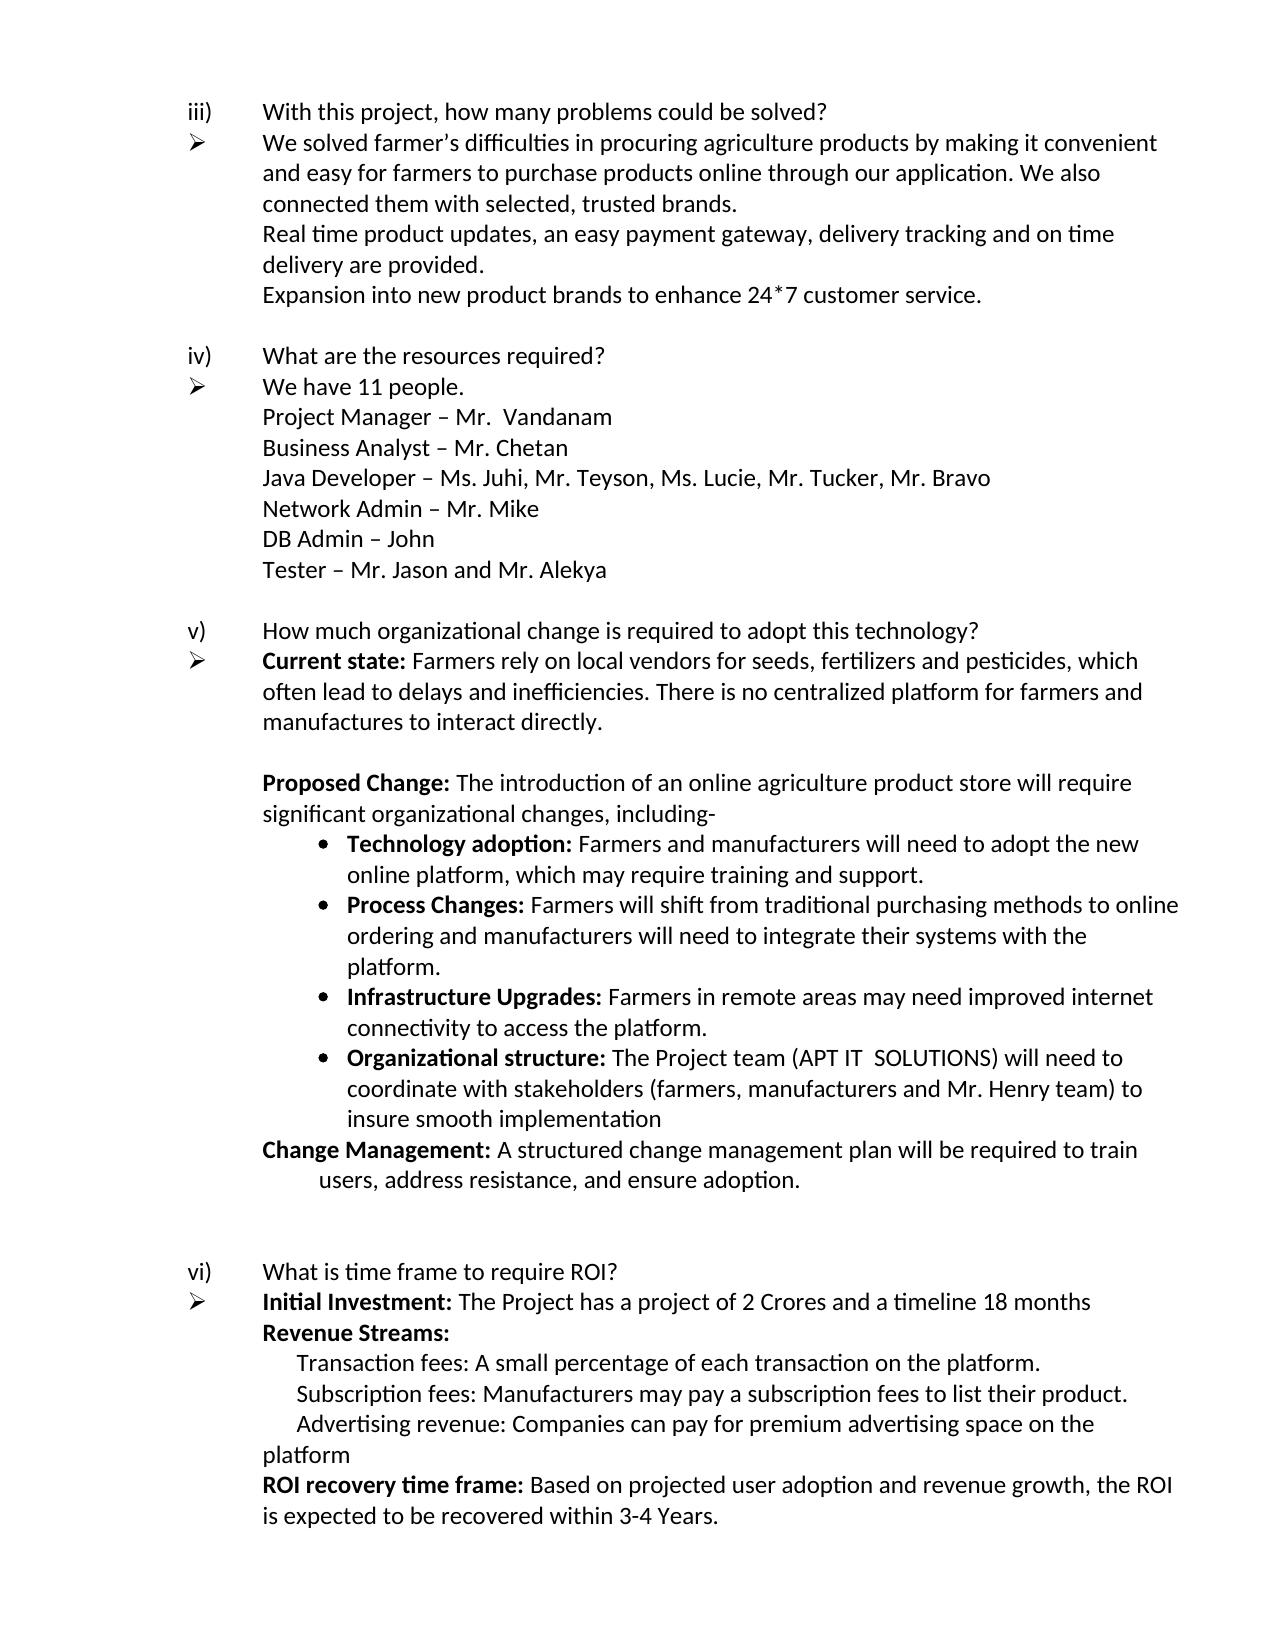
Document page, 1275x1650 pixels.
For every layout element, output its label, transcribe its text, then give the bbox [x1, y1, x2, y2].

list Transaction fees: A small percentage of each transaction on the platform. [262, 1347, 1181, 1378]
list We solved farmer’s difficulties in procuring agriculture products by making it convenient and easy for farmers to purchase products online through our application. We also connected them with selected, trusted brands. [187, 127, 1181, 218]
list Java Developer – Ms. Juhi, Mr. Teyson, Ms. Lucie, Mr. Tucker, Mr. Bravo [262, 462, 1181, 493]
list Current state: Farmers rely on local vendors for seeds, fertilizers and pesticides, which often lead to delays and inefficiencies. There is no centralized platform for farmers and manufactures to interact directly. [187, 646, 1181, 737]
list ROI recovery time frame: Based on projected user adoption and revenue growth, the ROI is expected to be recovered within 3-4 Years. [262, 1469, 1181, 1531]
list Advertising revenue: Companies can pay for premium advertising space on the platform [262, 1408, 1181, 1469]
list Real time product updates, an easy payment gateway, delivery tracking and on time delivery are provided. [262, 218, 1181, 279]
list How much organizational change is required to adopt this technology? [187, 615, 1181, 646]
list With this project, how many problems could be solved? [187, 96, 1181, 127]
list Tester – Mr. Jason and Mr. Alekya [262, 554, 1181, 584]
list Project Manager – Mr. Vandanam [262, 401, 1181, 432]
list What are the resources required? [187, 340, 1181, 371]
list Business Analyst – Mr. Chetan [262, 432, 1181, 462]
list Organizational structure: The Project team (APT IT SOLUTIONS) will need to coordinate with stakeholders (farmers, manufacturers and Mr. Henry team) to insure smooth implementation [319, 1042, 1181, 1134]
list Infrastructure Upgrades: Farmers in remote areas may need improved internet connectivity to access the platform. [319, 981, 1181, 1042]
list Process Changes: Farmers will shift from traditional purchasing methods to online ordering and manufacturers will need to integrate their systems with the platform. [319, 890, 1181, 981]
list DB Admin – John [262, 523, 1181, 554]
list Revenue Streams: [262, 1317, 1181, 1347]
list Proposed Change: The introduction of an online agriculture product store will require significant organizational changes, including- [262, 768, 1181, 829]
list We have 11 people. [187, 371, 1181, 401]
list Network Admin – Mr. Mike [262, 493, 1181, 523]
list Subscription fees: Manufacturers may pay a subscription fees to list their product. [262, 1378, 1181, 1408]
text Change Management: A structured change management plan will be required to train users, address resistance, and ensure adoption. [262, 1134, 1181, 1195]
list What is time frame to require ROI? [187, 1256, 1181, 1286]
list Technology adoption: Farmers and manufacturers will need to adopt the new online platform, which may require training and support. [319, 829, 1181, 890]
list Expansion into new product brands to enhance 24*7 customer service. [262, 279, 1181, 310]
list Initial Investment: The Project has a project of 2 Crores and a timeline 18 months [187, 1286, 1181, 1317]
